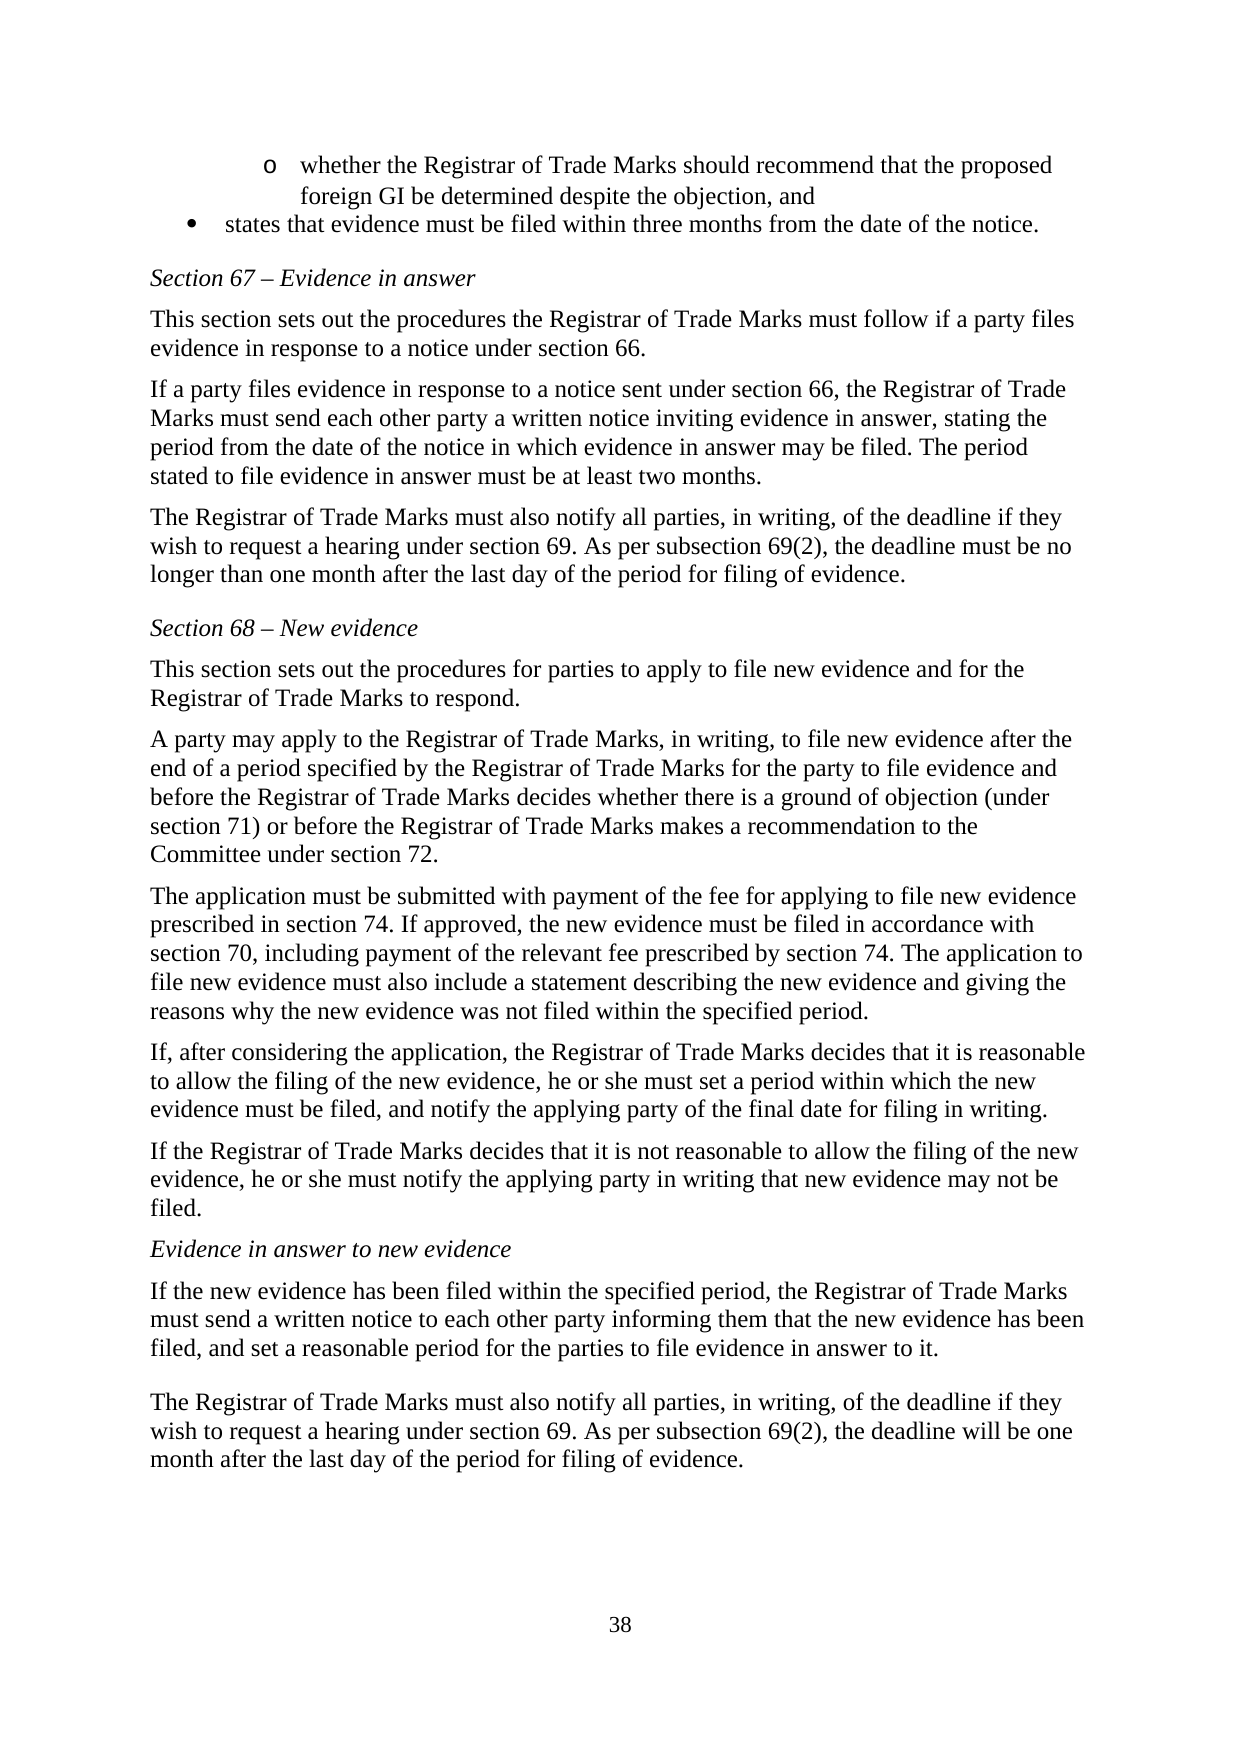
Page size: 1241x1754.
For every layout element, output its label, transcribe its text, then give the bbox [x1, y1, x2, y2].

text The Registrar of Trade Marks must also notify all parties, in writing, of the deadline if they wish to request a hearing under section 69. As per subsection 69(2), the deadline will be one month after the last day of the period for filing of evidence. [150, 1387, 1090, 1473]
text The Registrar of Trade Marks must also notify all parties, in writing, of the deadline if they wish to request a hearing under section 69. As per subsection 69(2), the deadline must be no longer than one month after the last day of the period for filing of evidence. [150, 502, 1090, 588]
list states that evidence must be filed within three months from the date of the notice. [187, 209, 1090, 238]
text If the new evidence has been filed within the specified period, the Registrar of Trade Marks must send a written notice to each other party informing them that the new evidence has been filed, and set a reasonable period for the parties to file evidence in answer to it. [150, 1276, 1090, 1362]
list whether the Registrar of Trade Marks should recommend that the proposed foreign GI be determined despite the objection, and [262, 150, 1090, 209]
text The application must be submitted with payment of the fee for applying to file new evidence prescribed in section 74. If approved, the new evidence must be filed in accordance with section 70, including payment of the relevant fee prescribed by section 74. The application to file new evidence must also include a statement describing the new evidence and giving the reasons why the new evidence was not filed within the specified period. [150, 881, 1090, 1024]
text Section 67 – Evidence in answer [150, 263, 1090, 292]
text If the Registrar of Trade Marks decides that it is not reasonable to allow the filing of the new evidence, he or she must notify the applying party in writing that new evidence may not be filed. [150, 1136, 1090, 1222]
text Section 68 – New evidence [150, 613, 1090, 642]
text If a party files evidence in response to a notice sent under section 66, the Registrar of Trade Marks must send each other party a written notice inviting evidence in answer, stating the period from the date of the notice in which evidence in answer may be filed. The period stated to file evidence in answer must be at least two months. [150, 374, 1090, 489]
text Evidence in answer to new evidence [150, 1234, 1090, 1263]
text This section sets out the procedures the Registrar of Trade Marks must follow if a party files evidence in response to a notice under section 66. [150, 304, 1090, 362]
text If, after considering the application, the Registrar of Trade Marks decides that it is reasonable to allow the filing of the new evidence, he or she must set a period within which the new evidence must be filed, and notify the applying party of the final date for filing in writing. [150, 1037, 1090, 1123]
text A party may apply to the Registrar of Trade Marks, in writing, to file new evidence after the end of a period specified by the Registrar of Trade Marks for the party to file evidence and before the Registrar of Trade Marks decides whether there is a ground of objection (under section 71) or before the Registrar of Trade Marks makes a recommendation to the Committee under section 72. [150, 724, 1090, 868]
text This section sets out the procedures for parties to apply to file new evidence and for the Registrar of Trade Marks to respond. [150, 654, 1090, 712]
